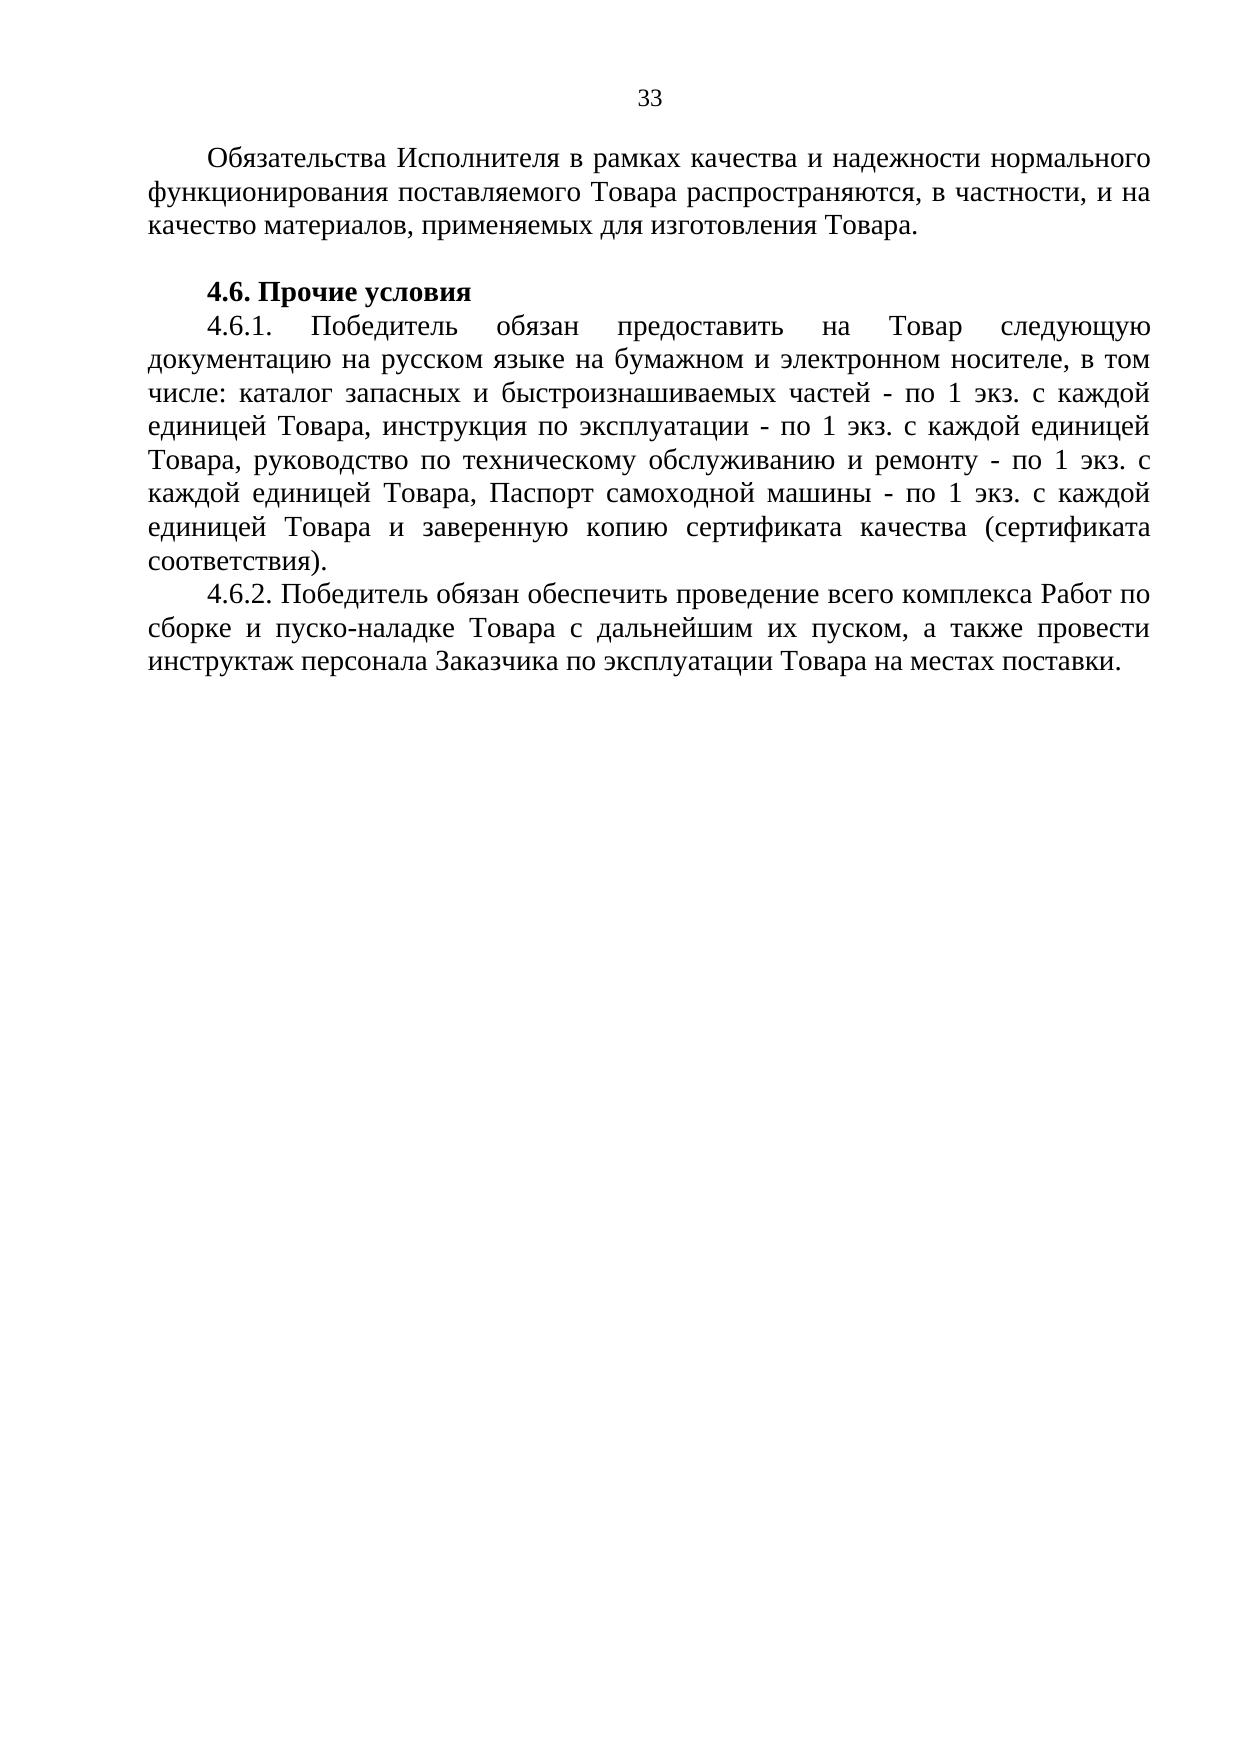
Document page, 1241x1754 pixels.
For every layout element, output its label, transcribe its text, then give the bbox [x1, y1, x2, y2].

text 4.6.1. Победитель обязан предоставить на Товар следующую документацию на русском языке на бумажном и электронном носителе, в том числе: каталог запасных и быстроизнашиваемых частей - по 1 экз. с каждой единицей Товара, инструкция по эксплуатации - по 1 экз. с каждой единицей Товара, руководство по техническому обслуживанию и ремонту - по 1 экз. с каждой единицей Товара, Паспорт самоходной машины - по 1 экз. с каждой единицей Товара и заверенную копию сертификата качества (сертификата соответствия). [148, 308, 1152, 576]
text 4.6.2. Победитель обязан обеспечить проведение всего комплекса Работ по сборке и пуско-наладке Товара с дальнейшим их пуском, а также провести инструктаж персонала Заказчика по эксплуатации Товара на местах поставки. [148, 576, 1152, 677]
text Обязательства Исполнителя в рамках качества и надежности нормального функционирования поставляемого Товара распространяются, в частности, и на качество материалов, применяемых для изготовления Товара. [148, 140, 1152, 241]
text 4.6. Прочие условия [148, 274, 1152, 308]
